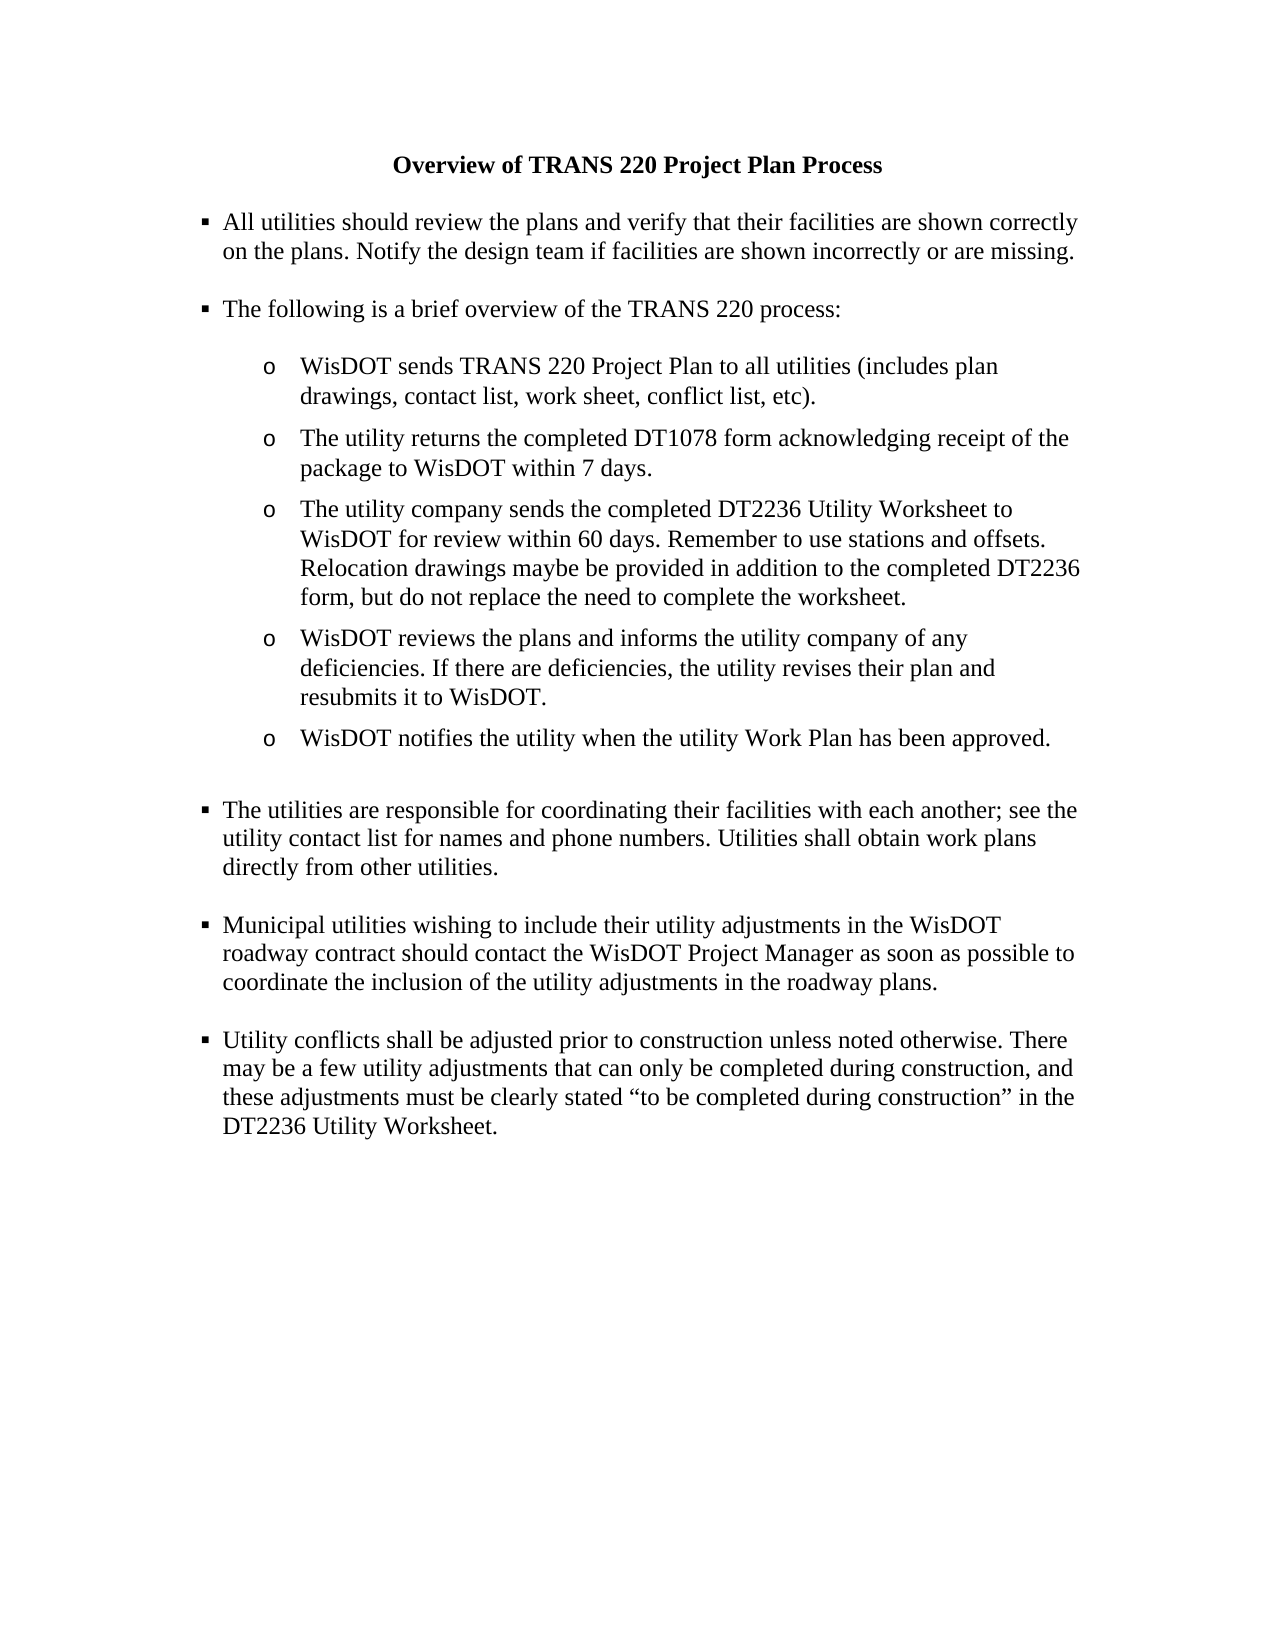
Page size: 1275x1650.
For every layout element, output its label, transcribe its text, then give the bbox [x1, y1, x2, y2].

list The utilities are responsible for coordinating their facilities with each another; see the utility contact list for names and phone numbers. Utilities shall obtain work plans directly from other utilities. [200, 795, 1087, 881]
list WisDOT sends TRANS 220 Project Plan to all utilities (includes plan drawings, contact list, work sheet, conflict list, etc). [262, 351, 1087, 410]
list All utilities should review the plans and verify that their facilities are shown correctly on the plans. Notify the design team if facilities are shown incorrectly or are missing. [200, 207, 1087, 265]
text Overview of TRANS 220 Project Plan Process [187, 150, 1087, 179]
list The utility company sends the completed DT2236 Utility Worksheet to WisDOT for review within 60 days. Remember to use stations and offsets. Relocation drawings maybe be provided in addition to the completed DT2236 form, but do not replace the need to complete the worksheet. [262, 494, 1087, 611]
list Municipal utilities wishing to include their utility adjustments in the WisDOT roadway contract should contact the WisDOT Project Manager as soon as possible to coordinate the inclusion of the utility adjustments in the roadway plans. [200, 910, 1087, 996]
list WisDOT reviews the plans and informs the utility company of any deficiencies. If there are deficiencies, the utility revises their plan and resubmits it to WisDOT. [262, 623, 1087, 711]
list Utility conflicts shall be adjusted prior to construction unless noted otherwise. There may be a few utility adjustments that can only be completed during construction, and these adjustments must be clearly stated “to be completed during construction” in the DT2236 Utility Worksheet. [200, 1025, 1087, 1140]
list The following is a brief overview of the TRANS 220 process: [200, 294, 1087, 322]
list WisDOT notifies the utility when the utility Work Plan has been approved. [262, 723, 1087, 753]
list The utility returns the completed DT1078 form acknowledging receipt of the package to WisDOT within 7 days. [262, 423, 1087, 482]
